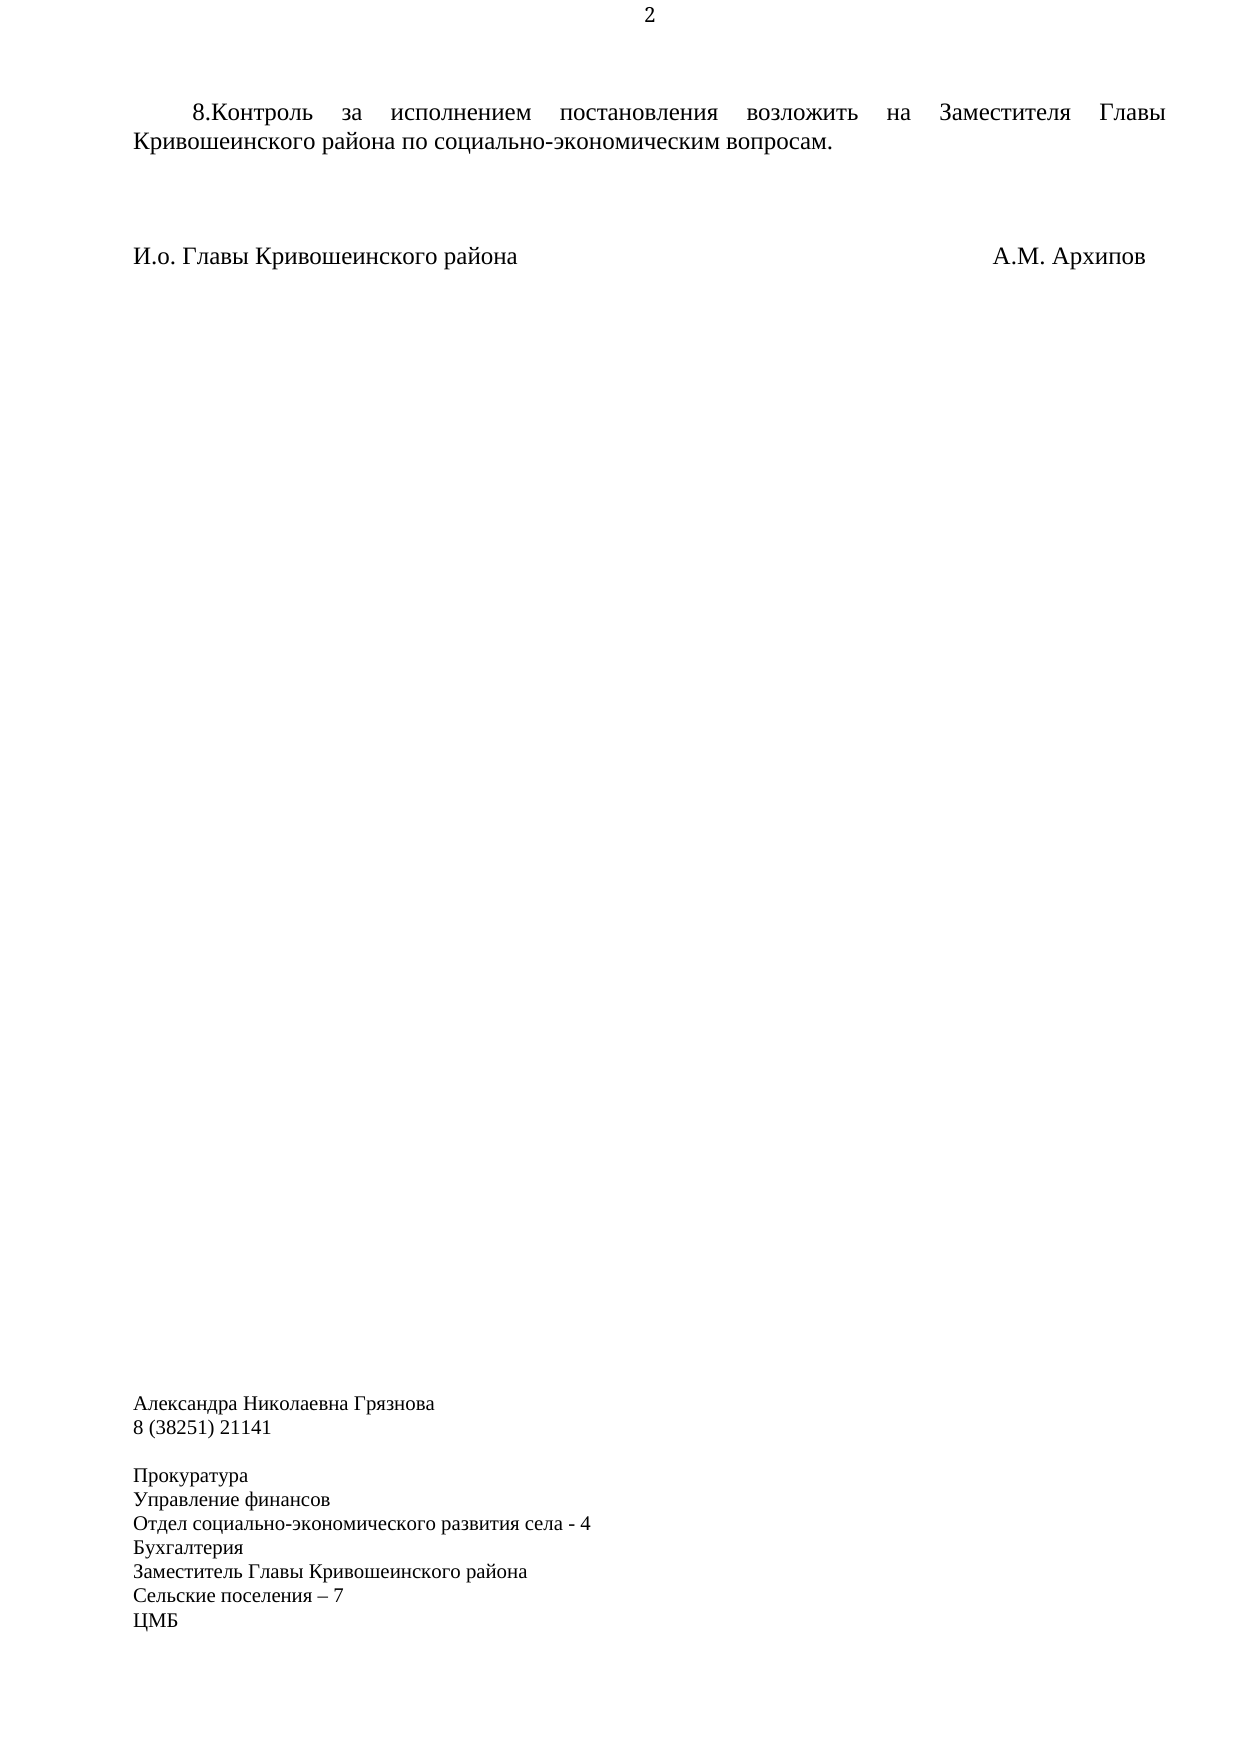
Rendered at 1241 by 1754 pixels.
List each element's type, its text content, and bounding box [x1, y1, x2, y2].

text Прокуратура [133, 1463, 1167, 1487]
text И.о. Главы Кривошеинского района А.М. Архипов [133, 241, 1167, 270]
text Управление финансов [133, 1487, 1167, 1511]
text Отдел социально-экономического развития села - 4 [133, 1511, 1167, 1535]
text ЦМБ [133, 1607, 1167, 1632]
text Заместитель Главы Кривошеинского района [133, 1559, 1167, 1583]
text Бухгалтерия [133, 1535, 1167, 1559]
text Сельские поселения – 7 [133, 1583, 1167, 1607]
text 8.Контроль за исполнением постановления возложить на Заместителя Главы Кривошеинского района по социально-экономическим вопросам. [133, 97, 1167, 155]
text 8 (38251) 21141 [133, 1415, 1167, 1439]
text Александра Николаевна Грязнова [133, 1391, 1167, 1415]
